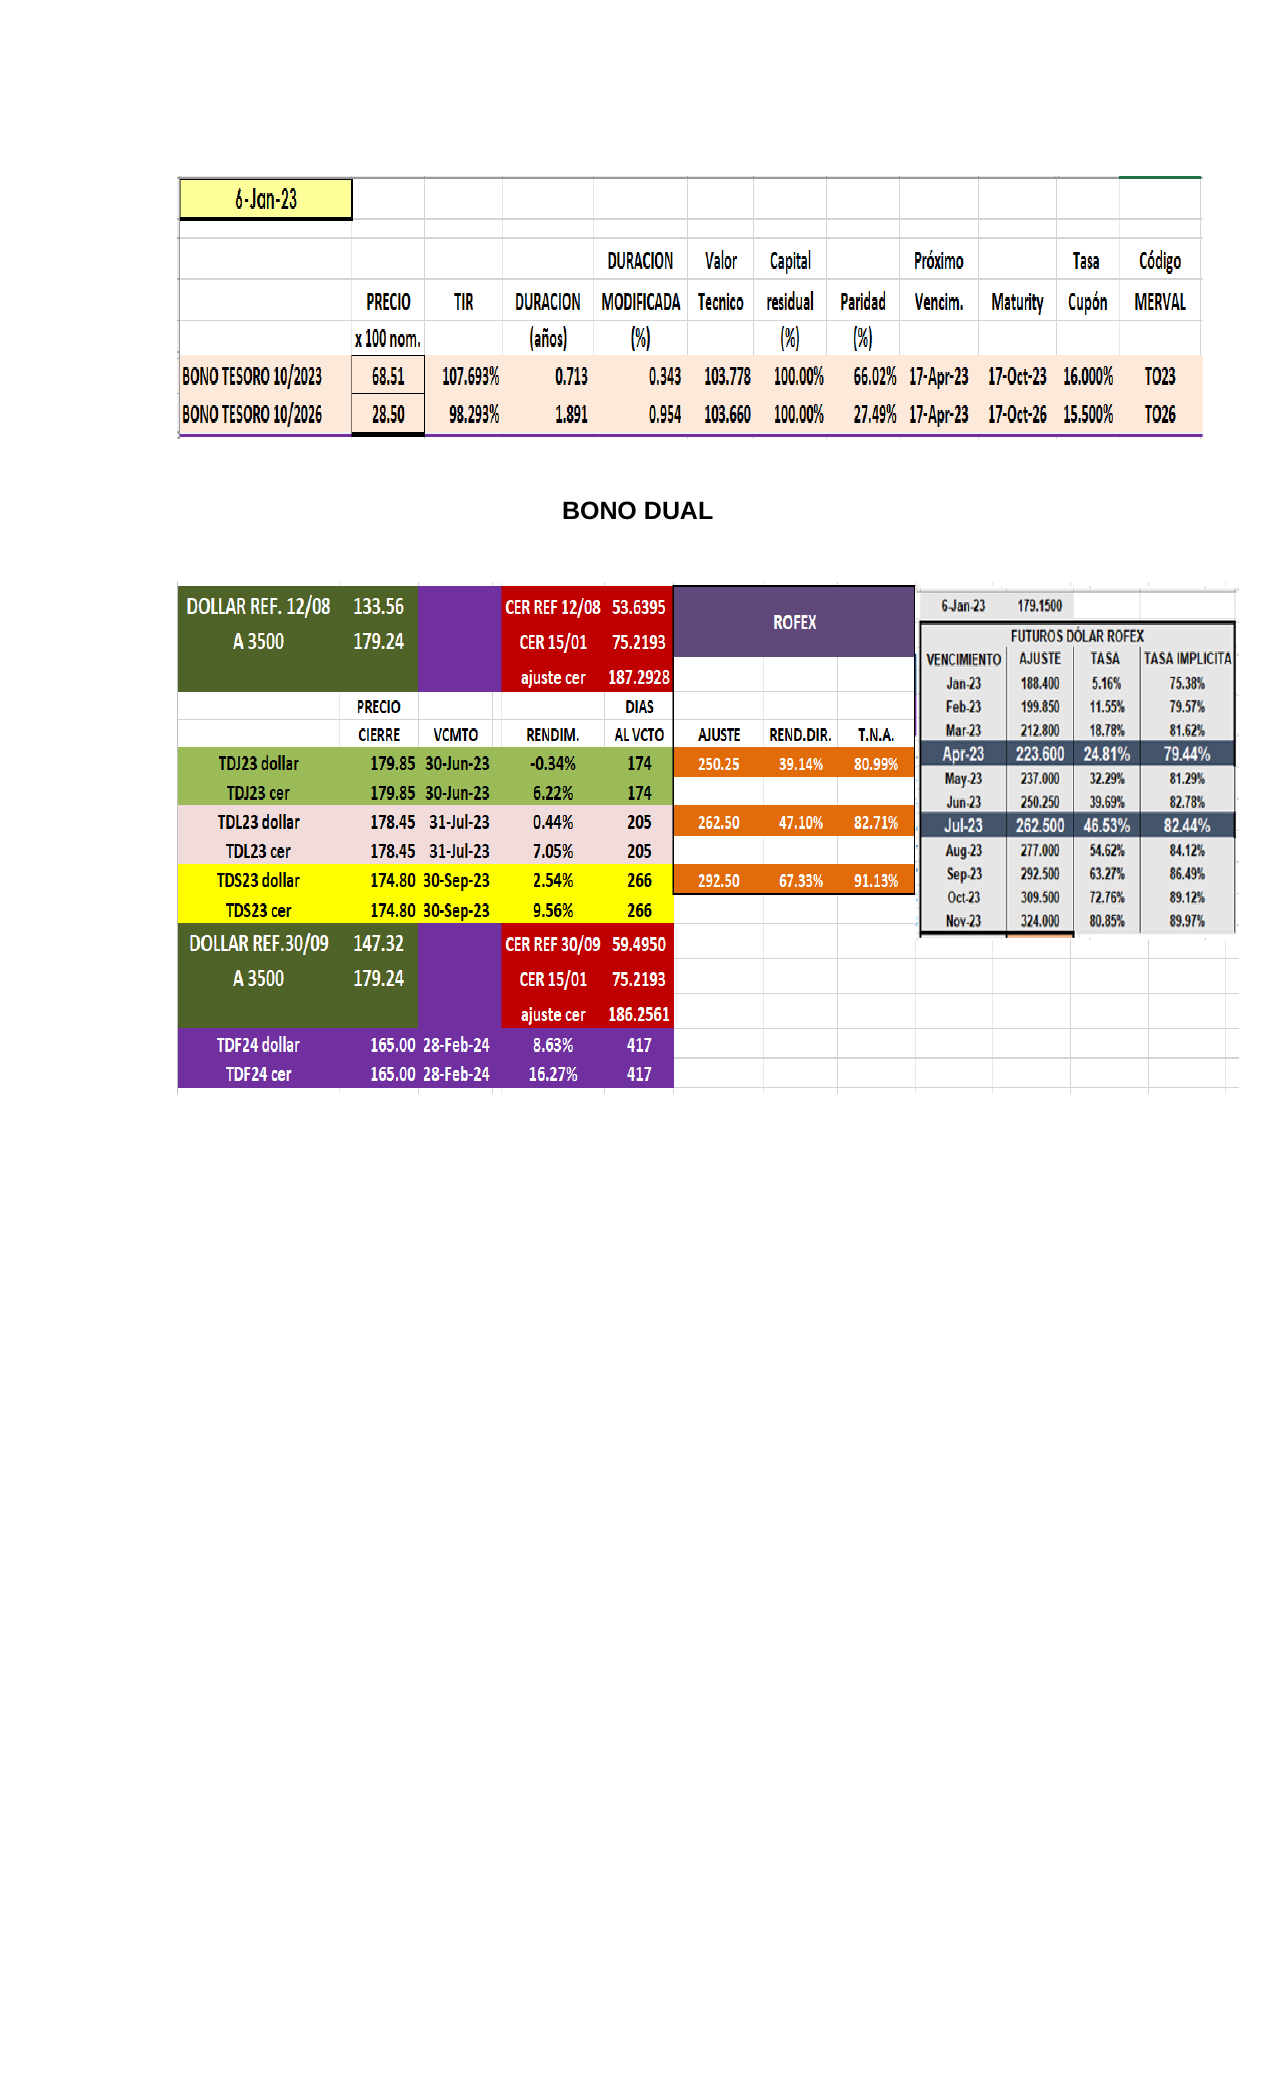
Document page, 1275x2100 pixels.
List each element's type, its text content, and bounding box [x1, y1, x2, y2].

picture [177, 582, 1239, 1094]
picture [177, 176, 1203, 439]
text BONO DUAL [177, 496, 1098, 525]
